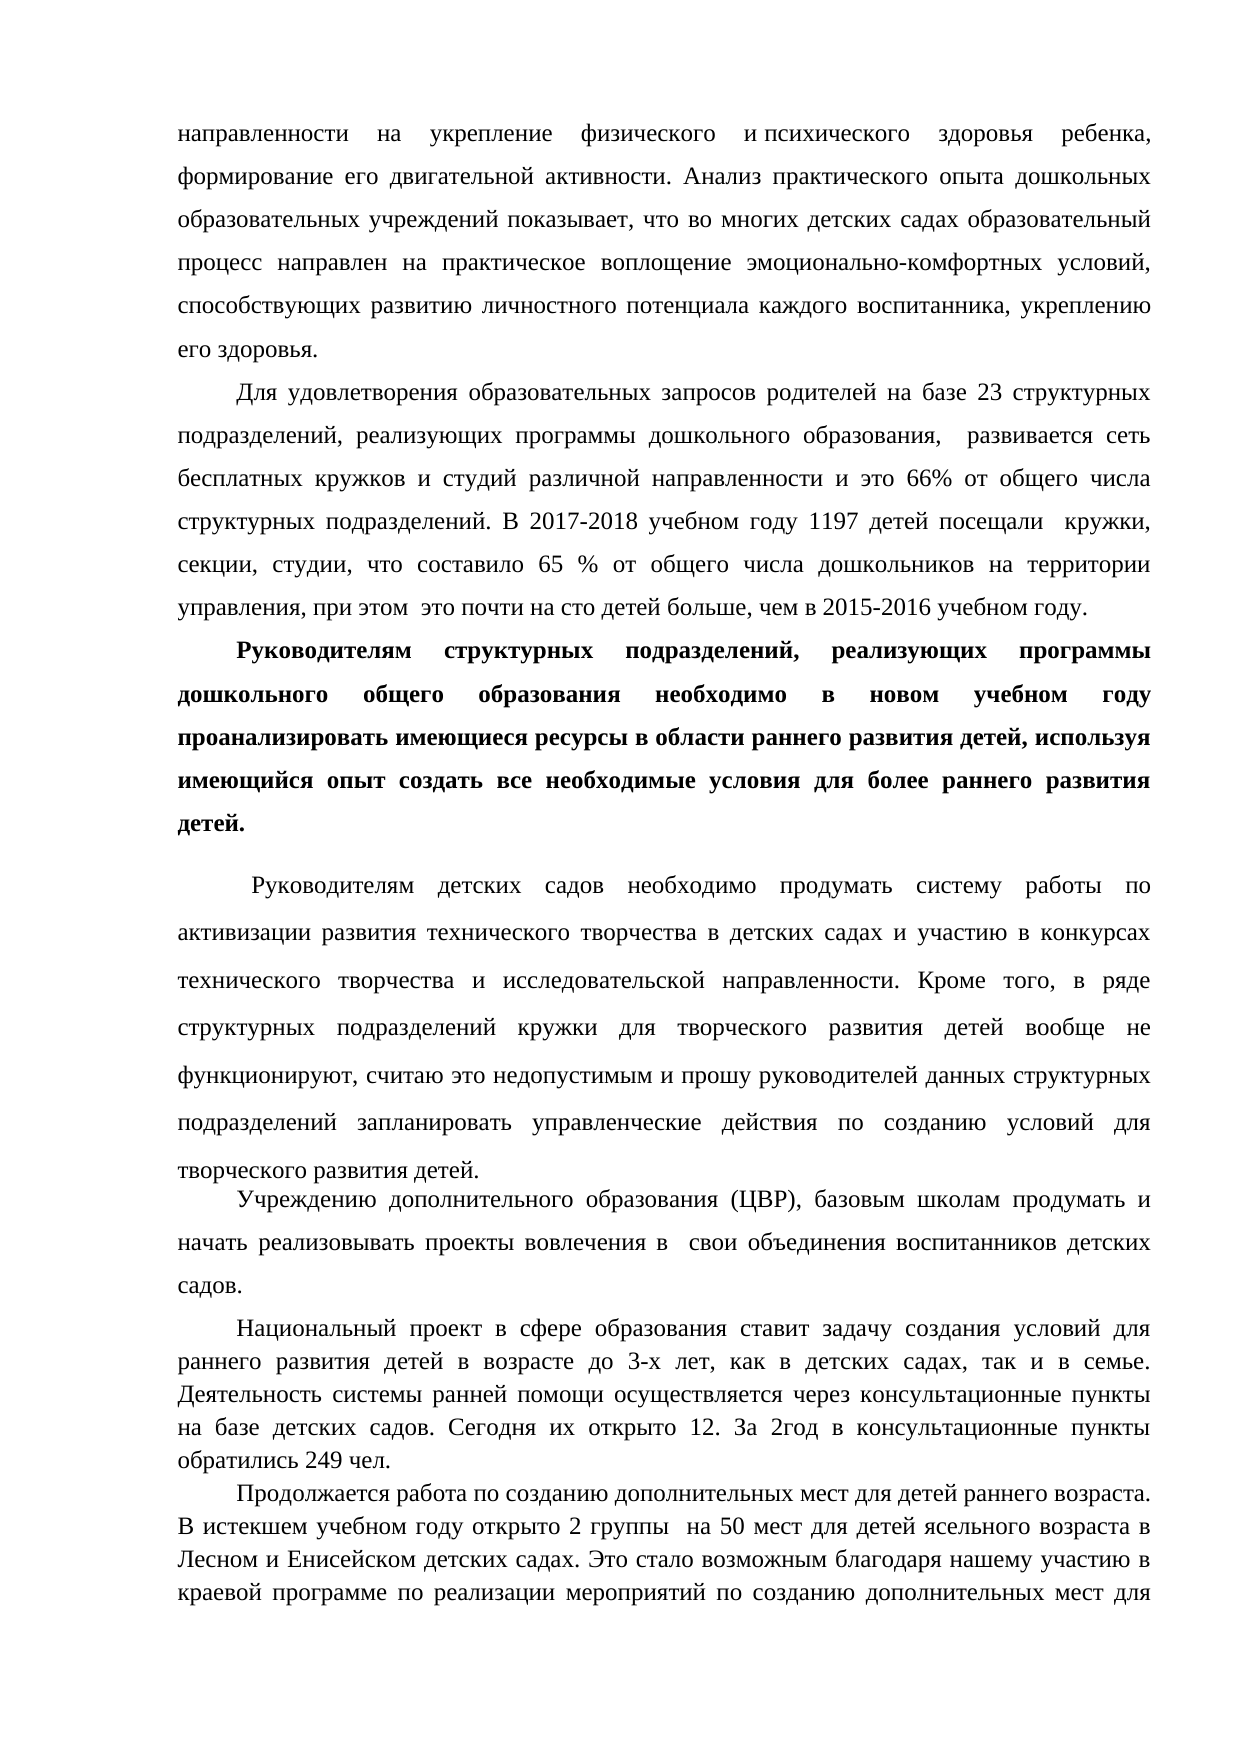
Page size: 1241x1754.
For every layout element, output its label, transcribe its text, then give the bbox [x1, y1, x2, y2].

text Национальный проект в сфере образования ставит задачу создания условий для раннего развития детей в возрасте до 3-х лет, как в детских садах, так и в семье. Деятельность системы ранней помощи осуществляется через консультационные пункты на базе детских садов. Сегодня их открыто 12. За 2год в консультационные пункты обратились 249 чел. [177, 1313, 1152, 1474]
text Руководителям детских садов необходимо продумать систему работы по активизации развития технического творчества в детских садах и участию в конкурсах технического творчества и исследовательской направленности. Кроме того, в ряде структурных подразделений кружки для творческого развития детей вообще не функционируют, считаю это недопустимым и прошу руководителей данных структурных подразделений запланировать управленческие действия по созданию условий для творческого развития детей. [177, 851, 1152, 1184]
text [177, 118, 1152, 362]
text Для удовлетворения образовательных запросов родителей на базе 23 структурных подразделений, реализующих программы дошкольного образования, развивается сеть бесплатных кружков и студий различной направленности и это 66% от общего числа структурных подразделений. В 2017-2018 учебном году 1197 детей посещали кружки, секции, студии, что составило 65 % от общего числа дошкольников на территории управления, при этом это почти на сто детей больше, чем в 2015-2016 учебном году. [177, 377, 1152, 621]
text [177, 1478, 1152, 1606]
text Руководителям структурных подразделений, реализующих программы дошкольного общего образования необходимо в новом учебном году проанализировать имеющиеся ресурсы в области раннего развития детей, используя имеющийся опыт создать все необходимые условия для более раннего развития детей. [177, 636, 1152, 837]
text Учреждению дополнительного образования (ЦВР), базовым школам продумать и начать реализовывать проекты вовлечения в свои объединения воспитанников детских садов. [177, 1184, 1152, 1299]
